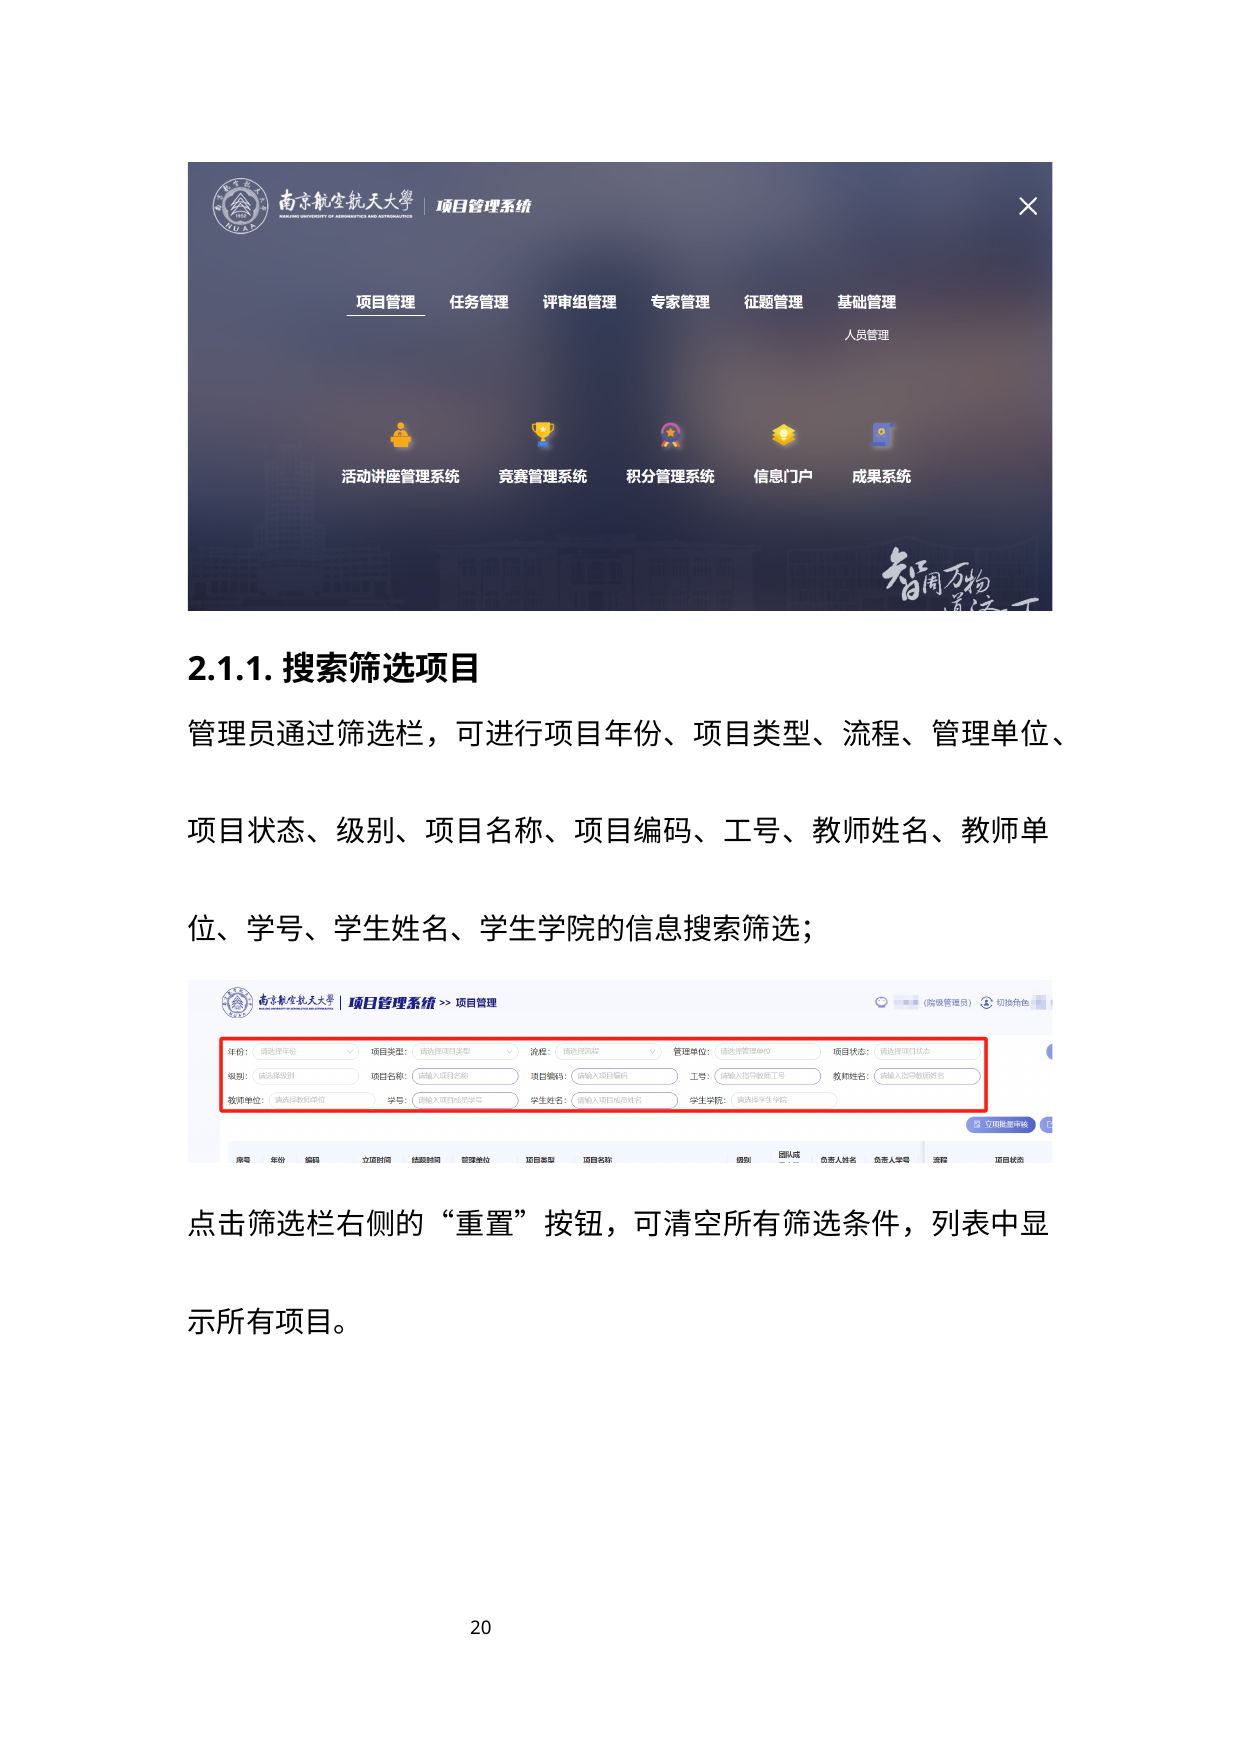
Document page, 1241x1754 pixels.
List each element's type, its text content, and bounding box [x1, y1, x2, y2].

picture [187, 162, 1053, 611]
subtitle 搜索筛选项目 [187, 634, 1053, 699]
text 管理员通过筛选栏，可进行项目年份、项目类型、流程、管理单位、项目状态、级别、项目名称、项目编码、工号、教师姓名、教师单位、学号、学生姓名、学生学院的信息搜索筛选； [187, 699, 1053, 959]
picture [187, 980, 1053, 1163]
text 点击筛选栏右侧的“重置”按钮，可清空所有筛选条件，列表中显示所有项目。 [187, 1189, 1053, 1352]
